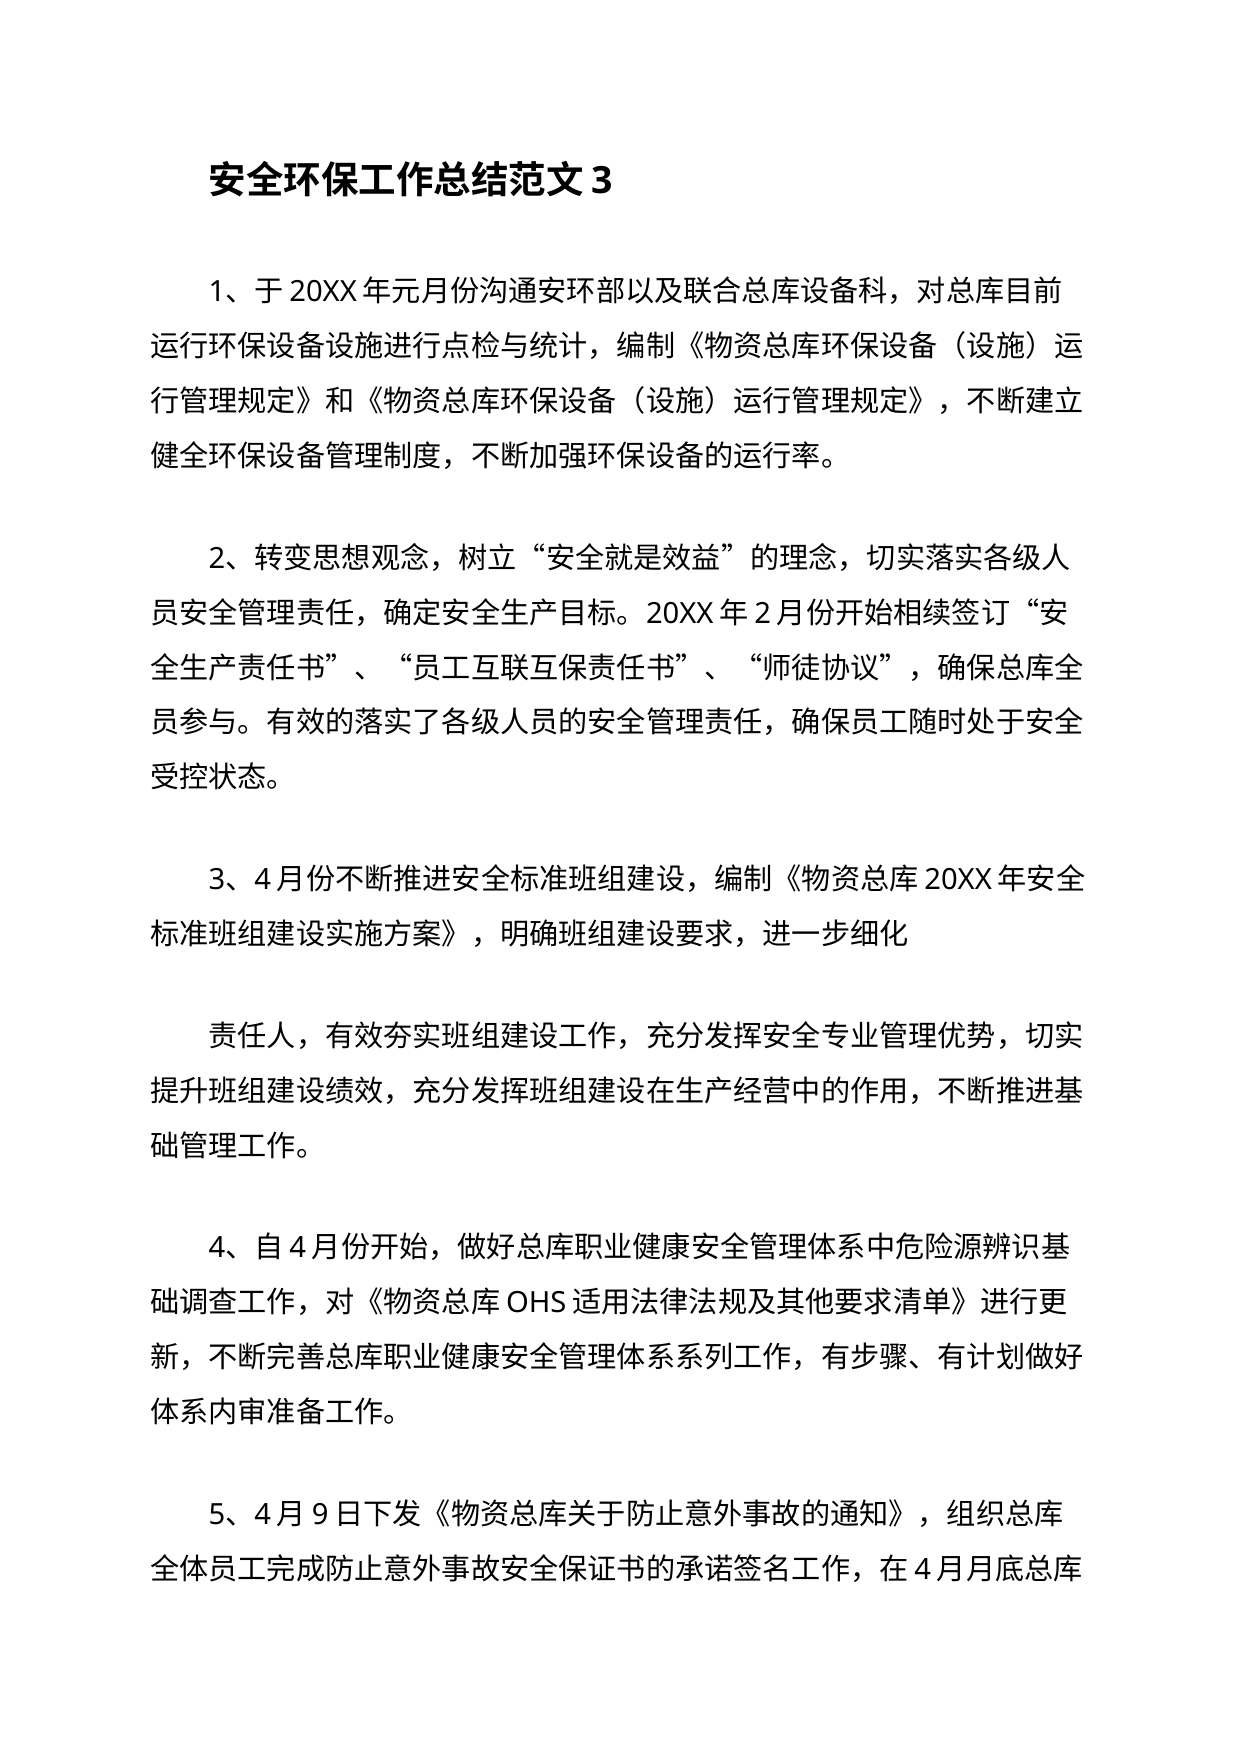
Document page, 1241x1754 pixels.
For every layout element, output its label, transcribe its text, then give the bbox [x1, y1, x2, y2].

text 4、自4月份开始，做好总库职业健康安全管理体系中危险源辨识基础调查工作，对《物资总库OHS适用法律法规及其他要求清单》进行更新，不断完善总库职业健康安全管理体系系列工作，有步骤、有计划做好体系内审准备工作。 [150, 1224, 1090, 1431]
text 3、4月份不断推进安全标准班组建设，编制《物资总库20XX年安全标准班组建设实施方案》，明确班组建设要求，进一步细化 [150, 856, 1090, 953]
text 安全环保工作总结范文3 [150, 150, 1090, 204]
text 1、于20XX年元月份沟通安环部以及联合总库设备科，对总库目前运行环保设备设施进行点检与统计，编制《物资总库环保设备（设施）运行管理规定》和《物资总库环保设备（设施）运行管理规定》，不断建立健全环保设备管理制度，不断加强环保设备的运行率。 [150, 268, 1090, 475]
text 责任人，有效夯实班组建设工作，充分发挥安全专业管理优势，切实提升班组建设绩效，充分发挥班组建设在生产经营中的作用，不断推进基础管理工作。 [150, 1012, 1090, 1164]
text 2、转变思想观念，树立“安全就是效益”的理念，切实落实各级人员安全管理责任，确定安全生产目标。20XX年2月份开始相续签订“安全生产责任书”、“员工互联互保责任书”、“师徒协议”，确保总库全员参与。有效的落实了各级人员的安全管理责任，确保员工随时处于安全受控状态。 [150, 534, 1090, 796]
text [150, 1491, 1090, 1588]
